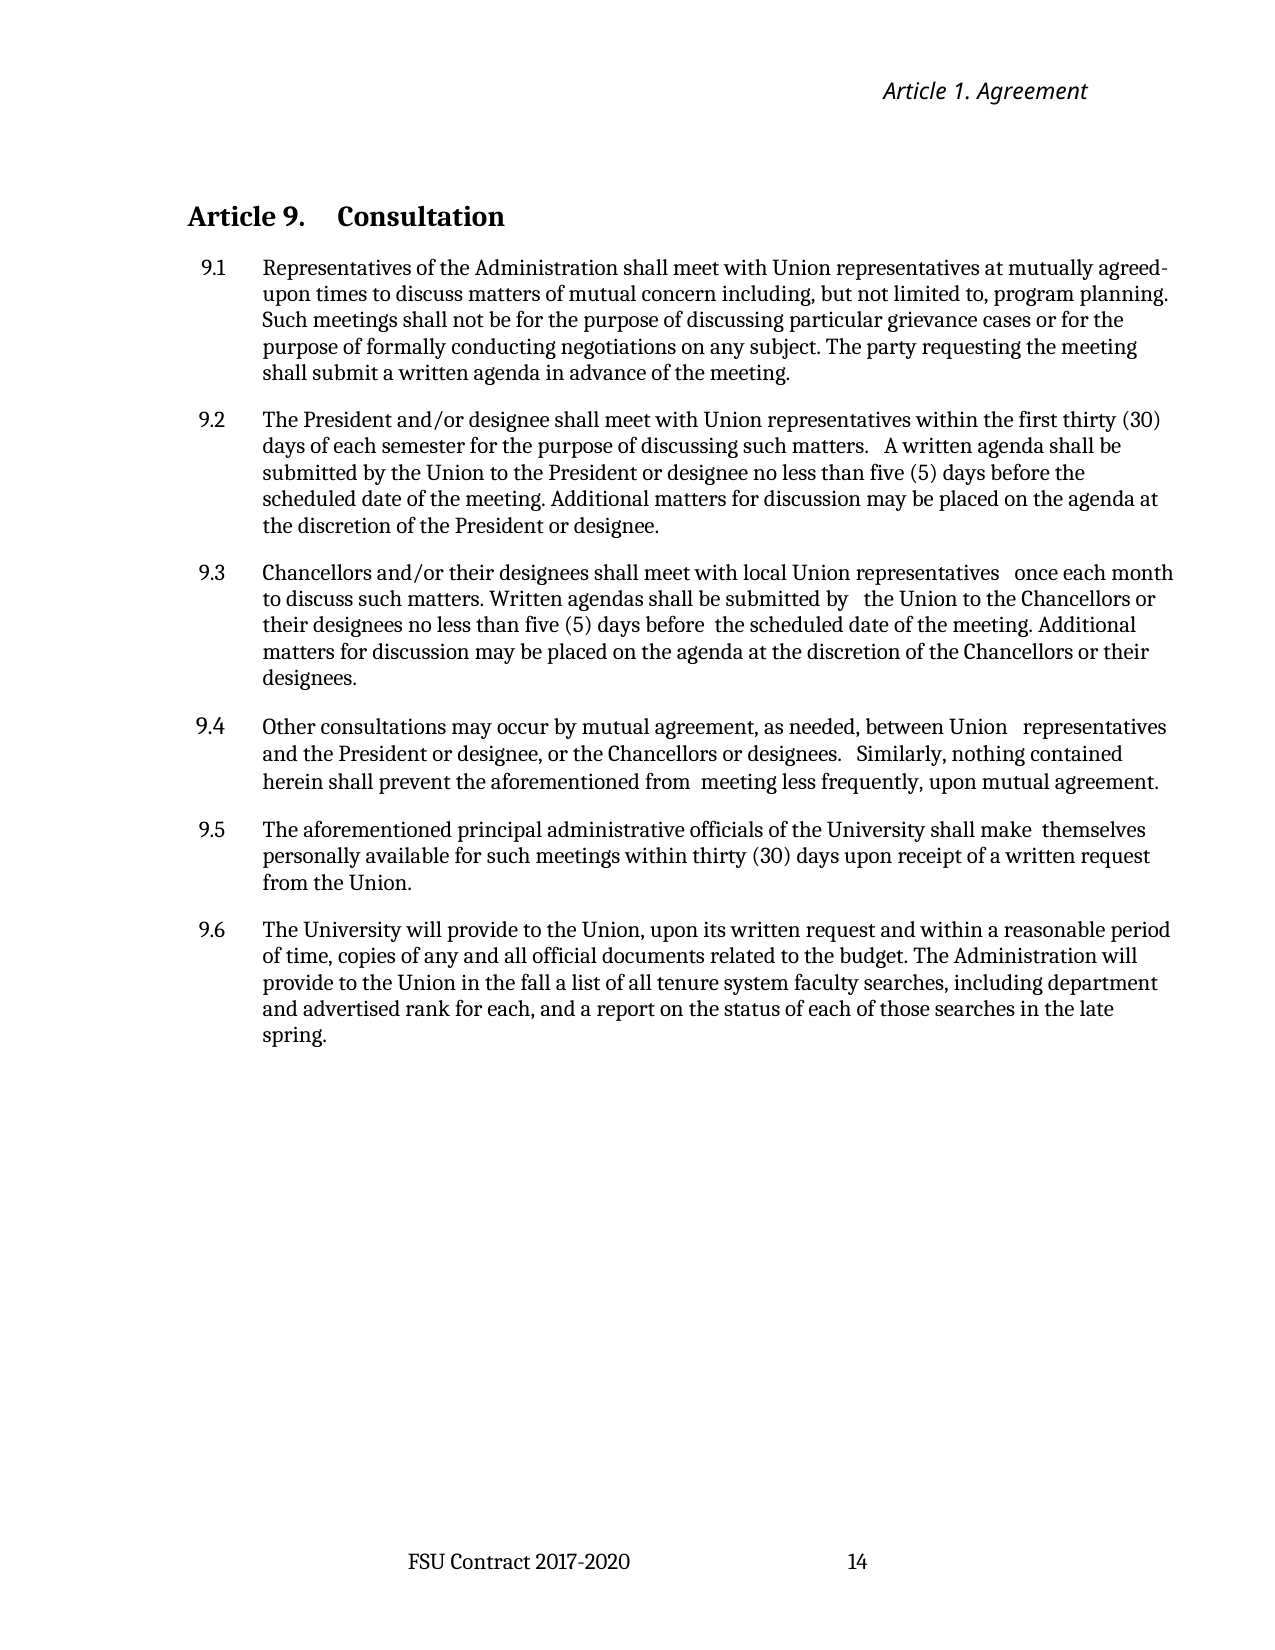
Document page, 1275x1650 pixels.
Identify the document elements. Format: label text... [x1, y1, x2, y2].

subtitle The aforementioned principal administrative officials of the University shall make themselves personally available for such meetings within thirty (30) days upon receipt of a written request from the Union. [225, 817, 1182, 896]
subtitle Other consultations may occur by mutual agreement, as needed, between Union representatives and the President or designee, or the Chancellors or designees. Similarly, nothing contained herein shall prevent the aforementioned from meeting less frequently, upon mutual agreement. [225, 712, 1182, 796]
subtitle The University will provide to the Union, upon its written request and within a reasonable period of time, copies of any and all official documents related to the budget. The Administration will provide to the Union in the fall a list of all tenure system faculty searches, including department and advertised rank for each, and a report on the status of each of those searches in the late spring. [225, 917, 1182, 1048]
subtitle Representatives of the Administration shall meet with Union representatives at mutually agreed-upon times to discuss matters of mutual concern including, but not limited to, program planning. Such meetings shall not be for the purpose of discussing particular grievance cases or for the purpose of formally conducting negotiations on any subject. The party requesting the meeting shall submit a written agenda in advance of the meeting. [225, 254, 1182, 386]
subtitle Chancellors and/or their designees shall meet with local Union representatives once each month to discuss such matters. Written agendas shall be submitted by the Union to the Chancellors or their designees no less than five (5) days before the scheduled date of the meeting. Additional matters for discussion may be placed on the agenda at the discretion of the Chancellors or their designees. [225, 559, 1182, 691]
subtitle Consultation [187, 200, 1087, 233]
subtitle The President and/or designee shall meet with Union representatives within the first thirty (30) days of each semester for the purpose of discussing such matters. A written agenda shall be submitted by the Union to the President or designee no less than five (5) days before the scheduled date of the meeting. Additional matters for discussion may be placed on the agenda at the discretion of the President or designee. [225, 407, 1182, 539]
